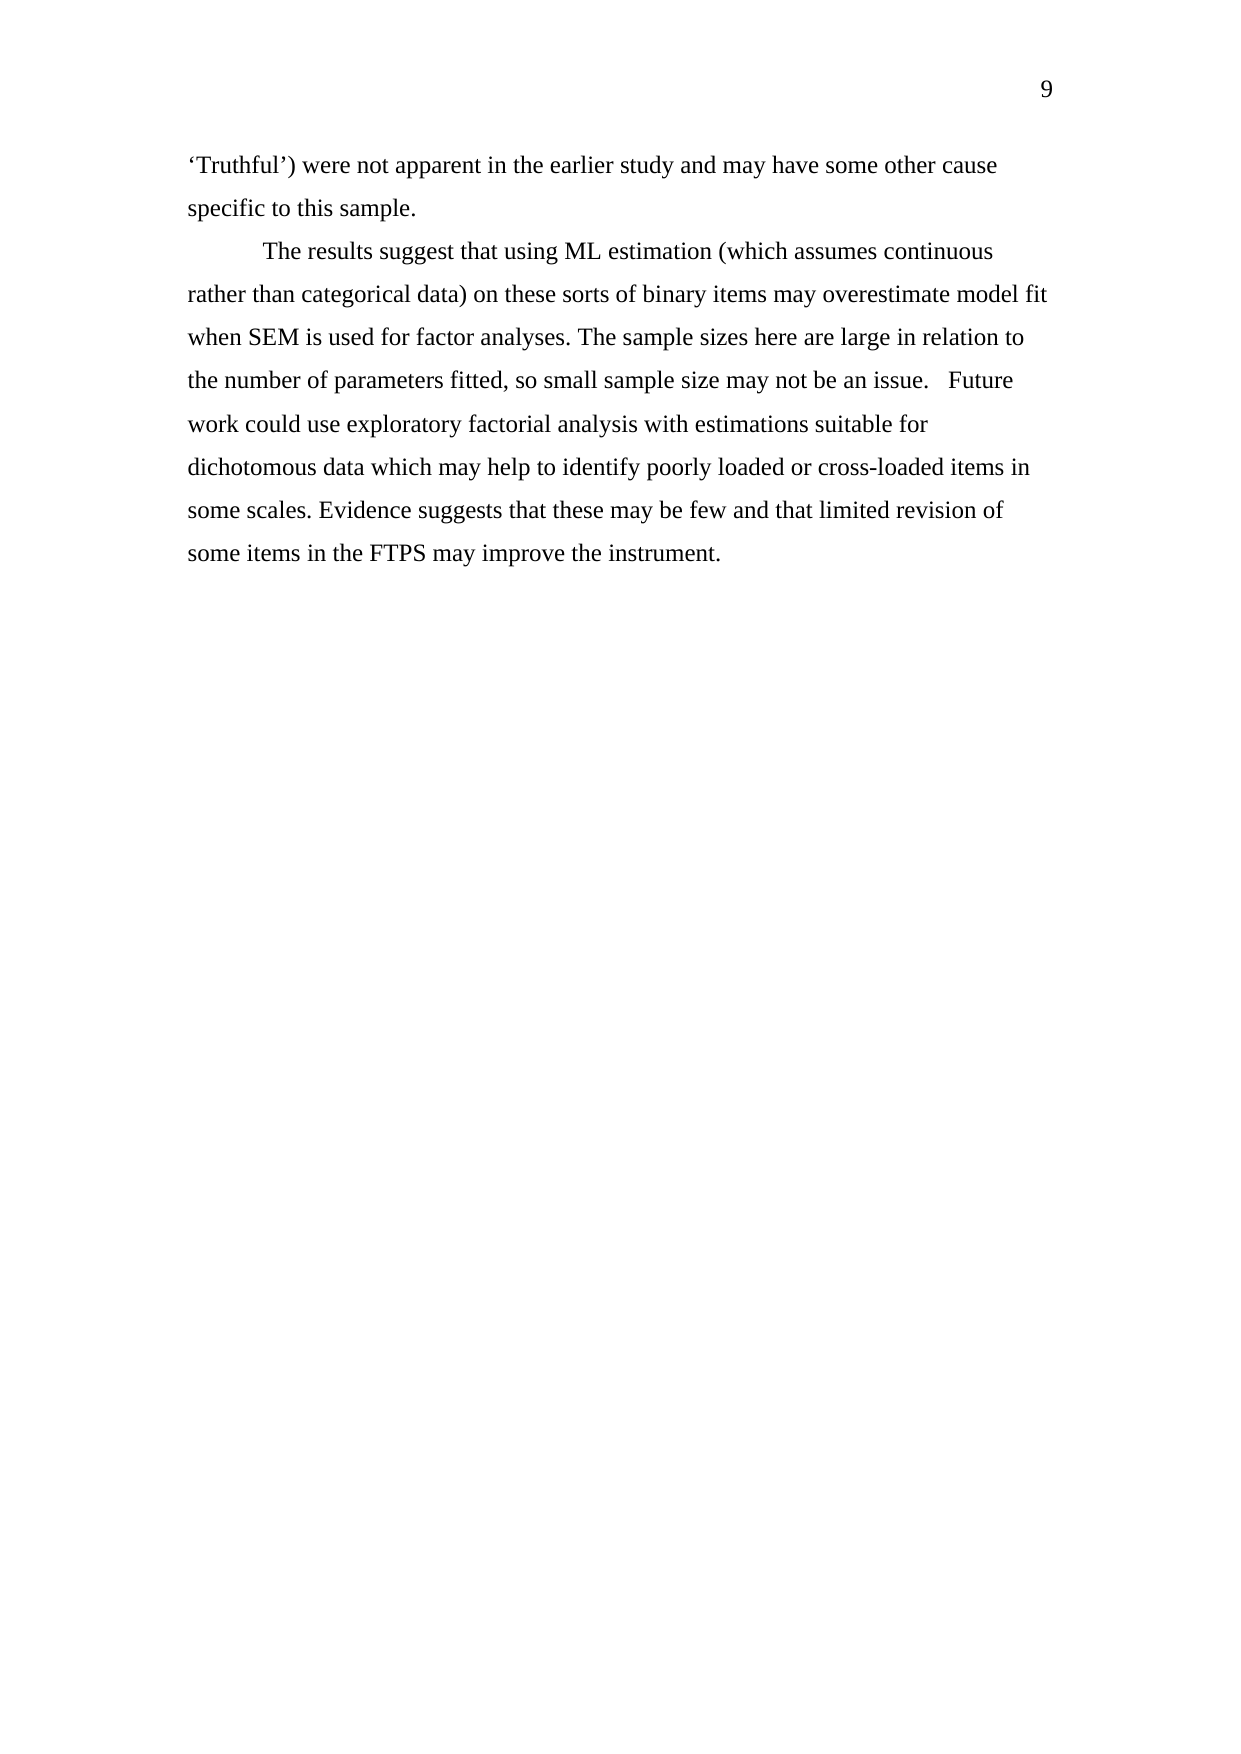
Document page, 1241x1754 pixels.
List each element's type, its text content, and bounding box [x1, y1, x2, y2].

text The results suggest that using ML estimation (which assumes continuous rather than categorical data) on these sorts of binary items may overestimate model fit when SEM is used for factor analyses. The sample sizes here are large in relation to the number of parameters fitted, so small sample size may not be an issue. Future work could use exploratory factorial analysis with estimations suitable for dichotomous data which may help to identify poorly loaded or cross-loaded items in some scales. Evidence suggests that these may be few and that limited revision of some items in the FTPS may improve the instrument. [187, 236, 1053, 567]
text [187, 150, 1053, 222]
